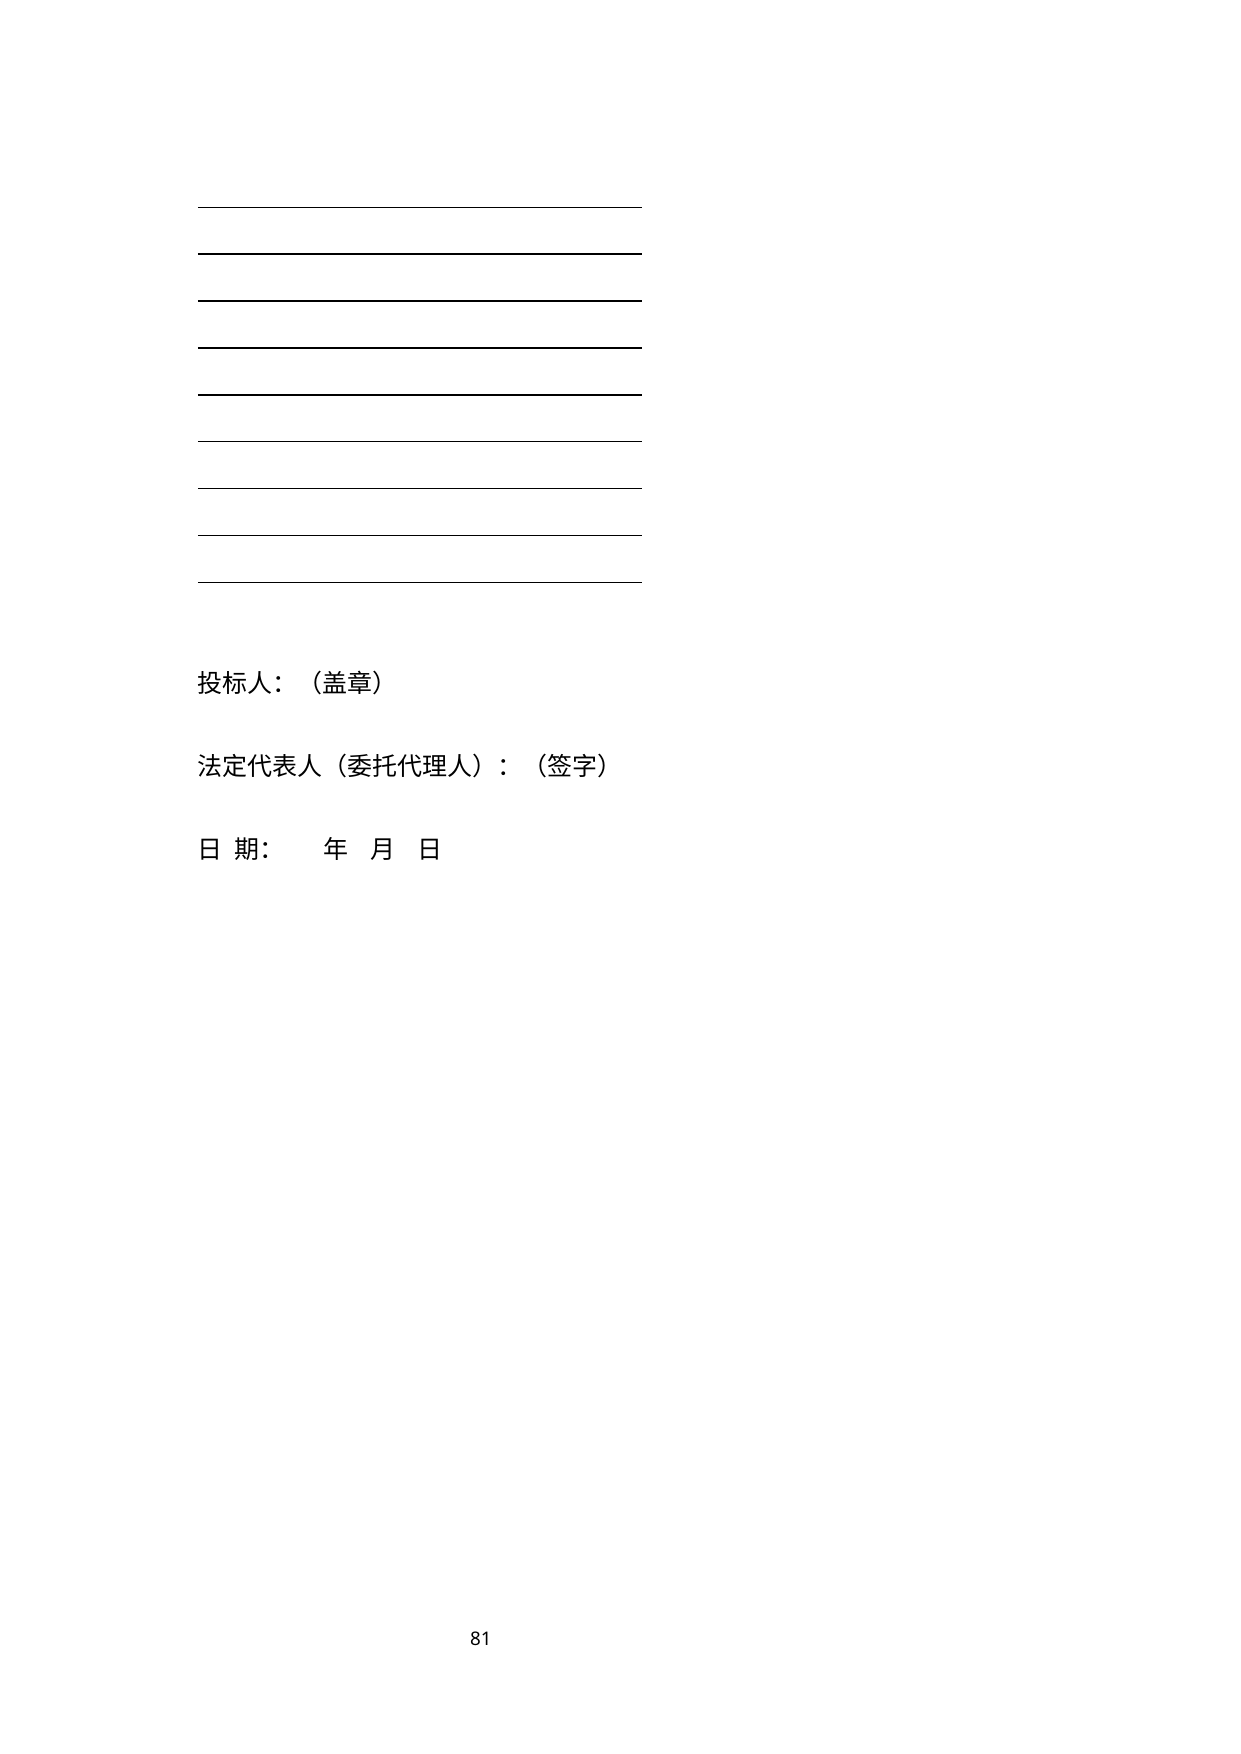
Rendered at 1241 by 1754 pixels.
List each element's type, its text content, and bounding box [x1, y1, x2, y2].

text 日 期： 年 月 日 [148, 815, 1092, 880]
text 法定代表人（委托代理人）：（签字） [148, 732, 1092, 797]
text 投标人：（盖章） [148, 649, 1092, 714]
